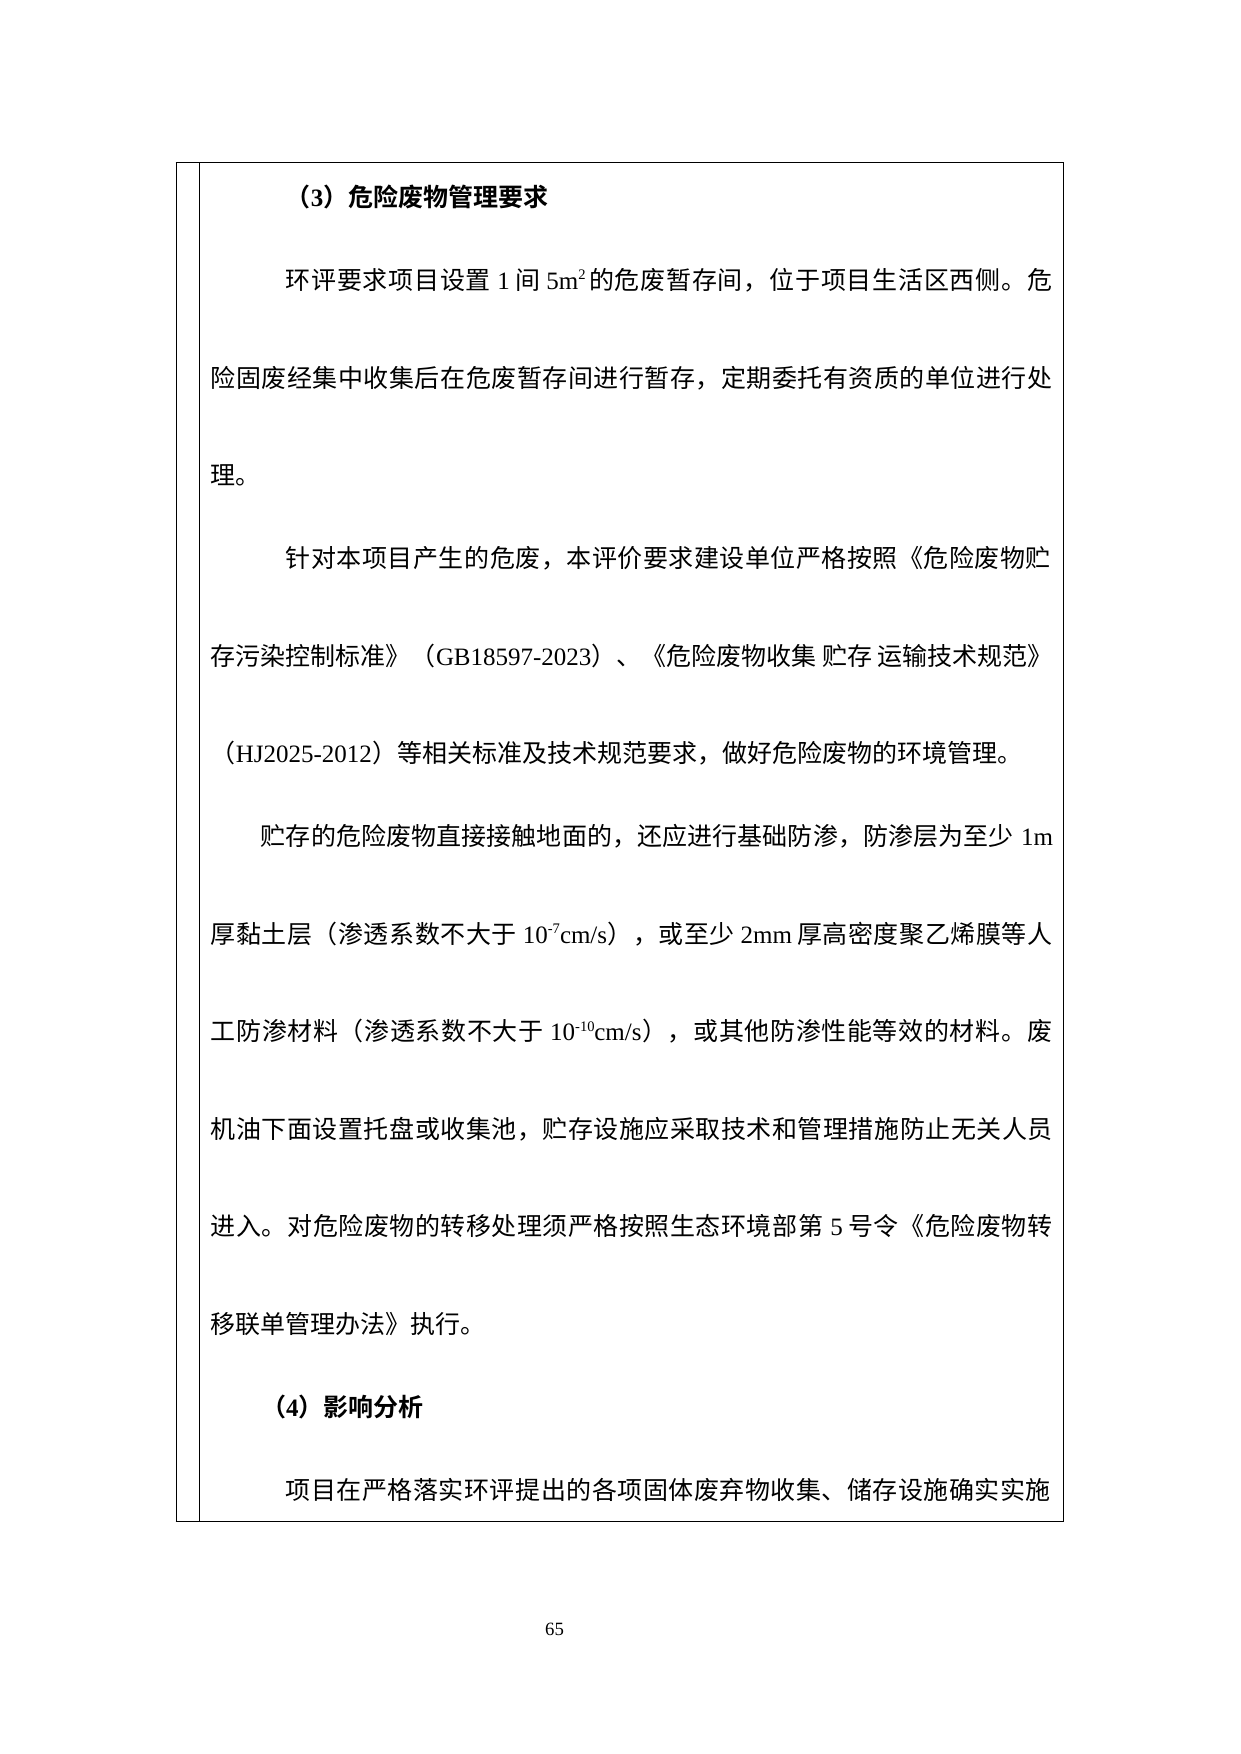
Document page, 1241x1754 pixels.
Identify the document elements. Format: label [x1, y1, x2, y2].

table_header [200, 163, 1063, 1521]
table_header [177, 163, 199, 1521]
